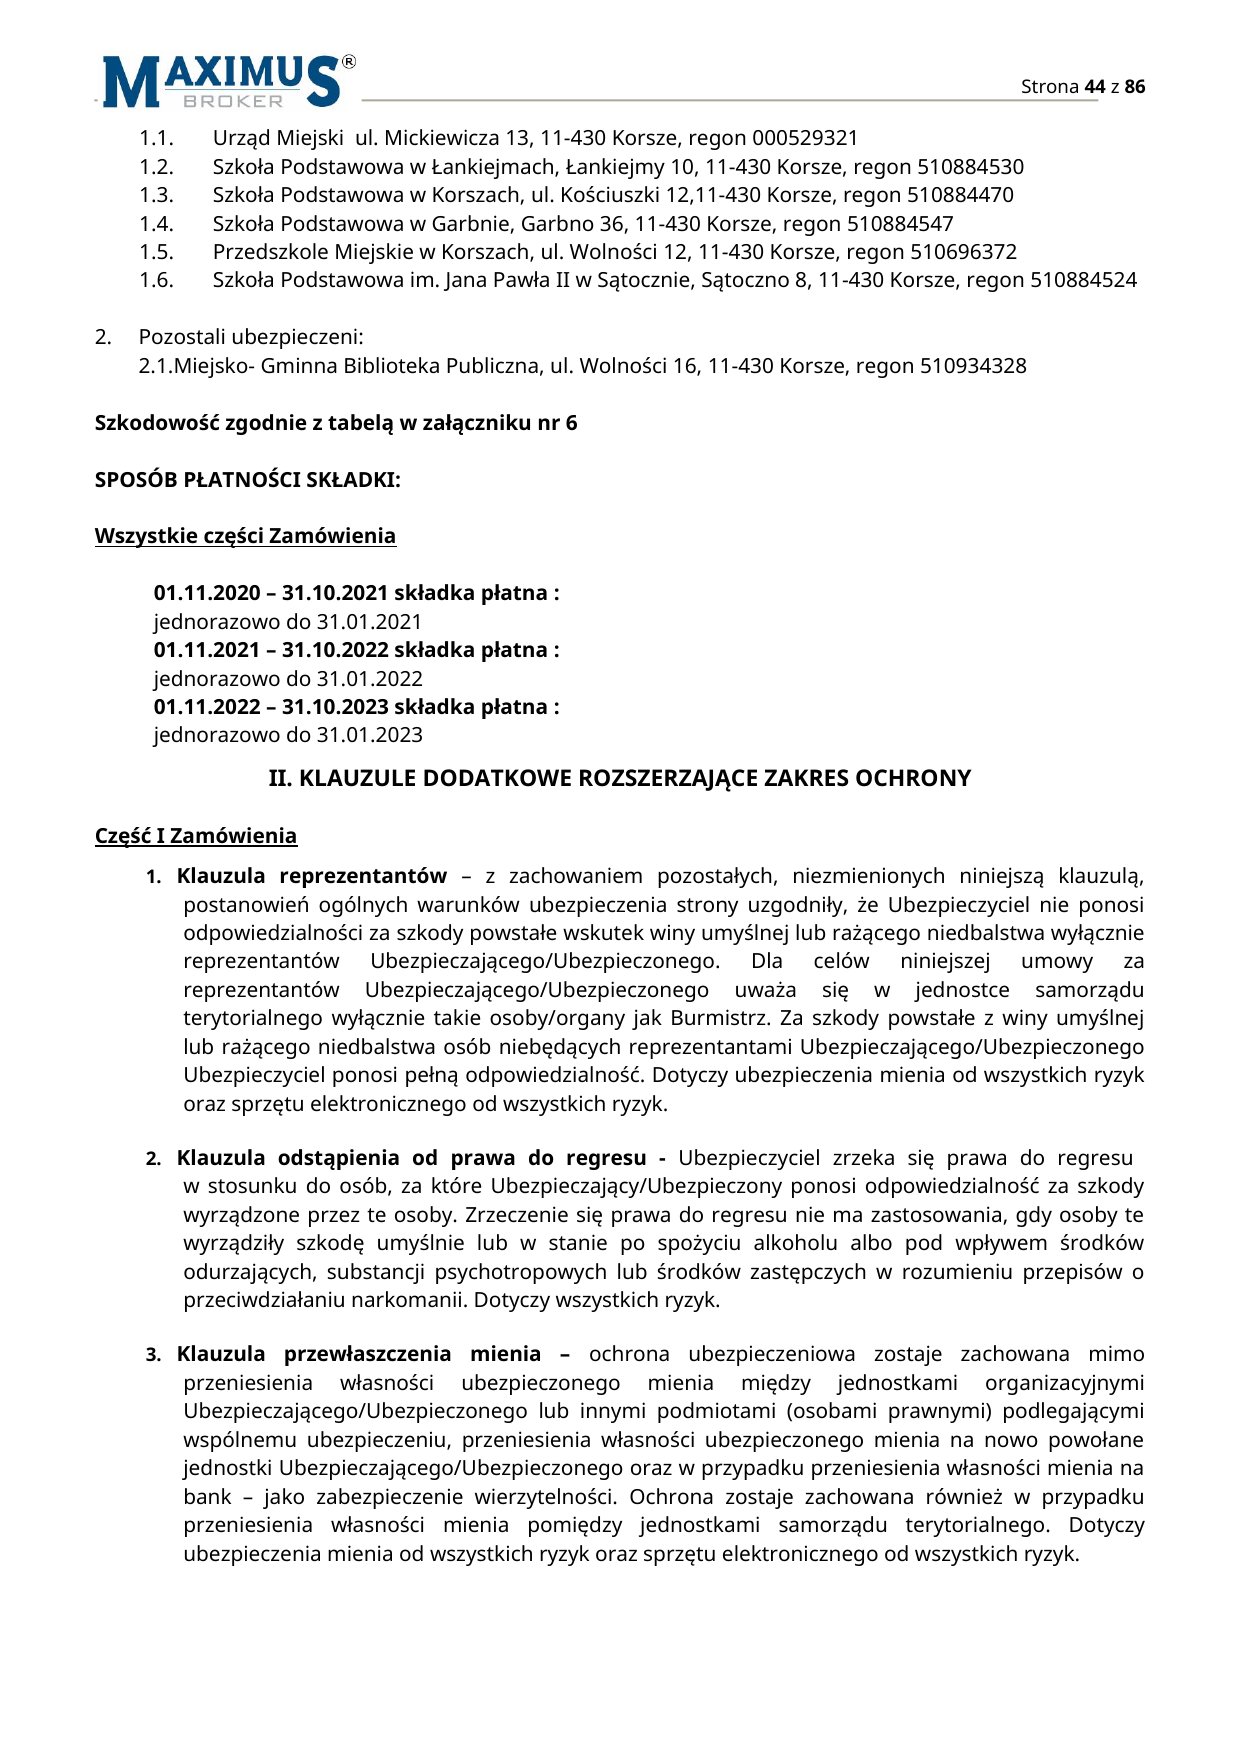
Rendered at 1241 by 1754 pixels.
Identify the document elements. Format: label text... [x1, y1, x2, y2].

list Szkoła Podstawowa w Garbnie, Garbno 36, 11-430 Korsze, regon 510884547 [139, 209, 1146, 237]
list Szkoła Podstawowa w Korszach, ul. Kościuszki 12,11-430 Korsze, regon 510884470 [139, 180, 1146, 209]
text Część I Zamówienia [94, 821, 1146, 850]
text Szkodowość zgodnie z tabelą w załączniku nr 6 [94, 408, 1146, 436]
list Klauzula przewłaszczenia mienia – ochrona ubezpieczeniowa zostaje zachowana mimo przeniesienia własności ubezpieczonego mienia między jednostkami organizacyjnymi Ubezpieczającego/Ubezpieczonego lub innymi podmiotami (osobami prawnymi) podlegającymi wspólnemu ubezpieczeniu, przeniesienia własności ubezpieczonego mienia na nowo powołane jednostki Ubezpieczającego/Ubezpieczonego oraz w przypadku przeniesienia własności mienia na bank – jako zabezpieczenie wierzytelności. Ochrona zostaje zachowana również w przypadku przeniesienia własności mienia pomiędzy jednostkami samorządu terytorialnego. Dotyczy ubezpieczenia mienia od wszystkich ryzyk oraz sprzętu elektronicznego od wszystkich ryzyk. [146, 1339, 1146, 1567]
list Klauzula odstąpienia od prawa do regresu - Ubezpieczyciel zrzeka się prawa do regresu w stosunku do osób, za które Ubezpieczający/Ubezpieczony ponosi odpowiedzialność za szkody wyrządzone przez te osoby. Zrzeczenie się prawa do regresu nie ma zastosowania, gdy osoby te wyrządziły szkodę umyślnie lub w stanie po spożyciu alkoholu albo pod wpływem środków odurzających, substancji psychotropowych lub środków zastępczych w rozumieniu przepisów o przeciwdziałaniu narkomanii. Dotyczy wszystkich ryzyk. [146, 1143, 1146, 1314]
text 01.11.2020 – 31.10.2021 składka płatna : jednorazowo do 31.01.2021 [153, 578, 1146, 635]
text Wszystkie części Zamówienia [94, 522, 1146, 550]
subtitle II. KLAUZULE DODATKOWE ROZSZERZAJĄCE ZAKRES OCHRONY [94, 762, 1146, 793]
list Klauzula reprezentantów – z zachowaniem pozostałych, niezmienionych niniejszą klauzulą, postanowień ogólnych warunków ubezpieczenia strony uzgodniły, że Ubezpieczyciel nie ponosi odpowiedzialności za szkody powstałe wskutek winy umyślnej lub rażącego niedbalstwa wyłącznie reprezentantów Ubezpieczającego/Ubezpieczonego. Dla celów niniejszej umowy za reprezentantów Ubezpieczającego/Ubezpieczonego uważa się w jednostce samorządu terytorialnego wyłącznie takie osoby/organy jak Burmistrz. Za szkody powstałe z winy umyślnej lub rażącego niedbalstwa osób niebędących reprezentantami Ubezpieczającego/Ubezpieczonego Ubezpieczyciel ponosi pełną odpowiedzialność. Dotyczy ubezpieczenia mienia od wszystkich ryzyk oraz sprzętu elektronicznego od wszystkich ryzyk. [146, 861, 1146, 1117]
text SPOSÓB PŁATNOŚCI SKŁADKI: [94, 465, 1146, 493]
list Przedszkole Miejskie w Korszach, ul. Wolności 12, 11-430 Korsze, regon 510696372 [139, 237, 1146, 266]
list Pozostali ubezpieczeni: [94, 322, 1128, 351]
list Urząd Miejski ul. Mickiewicza 13, 11-430 Korsze, regon 000529321 [139, 123, 1146, 152]
list Szkoła Podstawowa w Łankiejmach, Łankiejmy 10, 11-430 Korsze, regon 510884530 [139, 152, 1146, 180]
picture [97, 50, 362, 112]
text 01.11.2021 – 31.10.2022 składka płatna : jednorazowo do 31.01.2022 [153, 635, 1146, 692]
list Szkoła Podstawowa im. Jana Pawła II w Sątocznie, Sątoczno 8, 11-430 Korsze, regon 510884524 [139, 266, 1146, 294]
text 01.11.2022 – 31.10.2023 składka płatna : jednorazowo do 31.01.2023 [153, 692, 1146, 749]
list 2.1.Miejsko- Gminna Biblioteka Publiczna, ul. Wolności 16, 11-430 Korsze, regon 510934328 [138, 351, 1128, 379]
